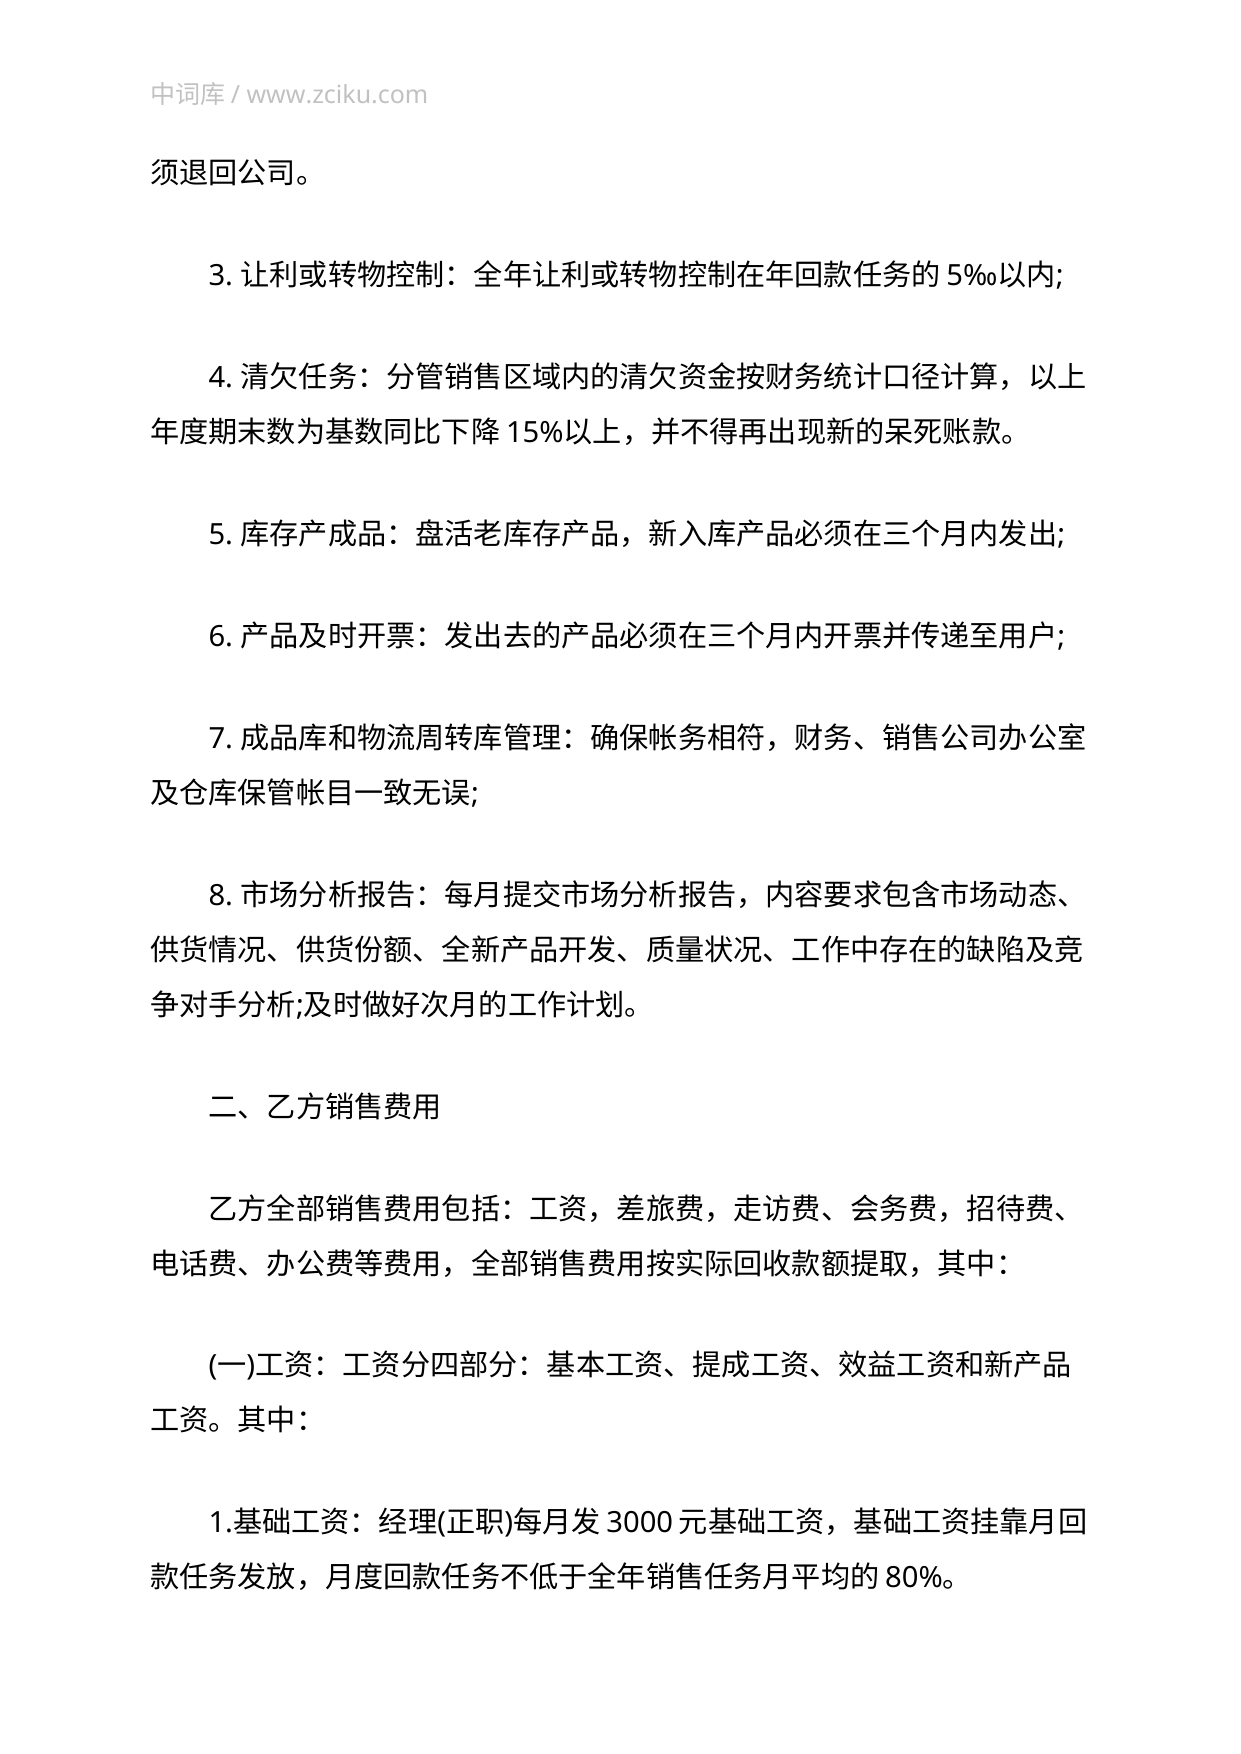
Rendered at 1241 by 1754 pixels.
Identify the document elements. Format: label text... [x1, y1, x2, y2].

text 二、乙方销售费用 [150, 1083, 1090, 1126]
text 6. 产品及时开票：发出去的产品必须在三个月内开票并传递至用户; [150, 613, 1090, 655]
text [150, 150, 1090, 192]
text 8. 市场分析报告：每月提交市场分析报告，内容要求包含市场动态、供货情况、供货份额、全新产品开发、质量状况、工作中存在的缺陷及竞争对手分析;及时做好次月的工作计划。 [150, 872, 1090, 1024]
text 乙方全部销售费用包括：工资，差旅费，走访费、会务费，招待费、电话费、办公费等费用，全部销售费用按实际回收款额提取，其中： [150, 1185, 1090, 1282]
text 4. 清欠任务：分管销售区域内的清欠资金按财务统计口径计算，以上年度期末数为基数同比下降15%以上，并不得再出现新的呆死账款。 [150, 354, 1090, 451]
text 1.基础工资：经理(正职)每月发3000元基础工资，基础工资挂靠月回款任务发放，月度回款任务不低于全年销售任务月平均的80%。 [150, 1499, 1090, 1596]
text (一)工资：工资分四部分：基本工资、提成工资、效益工资和新产品工资。其中： [150, 1342, 1090, 1439]
text 3. 让利或转物控制：全年让利或转物控制在年回款任务的5‰以内; [150, 252, 1090, 294]
text 7. 成品库和物流周转库管理：确保帐务相符，财务、销售公司办公室及仓库保管帐目一致无误; [150, 715, 1090, 812]
text 5. 库存产成品：盘活老库存产品，新入库产品必须在三个月内发出; [150, 511, 1090, 553]
